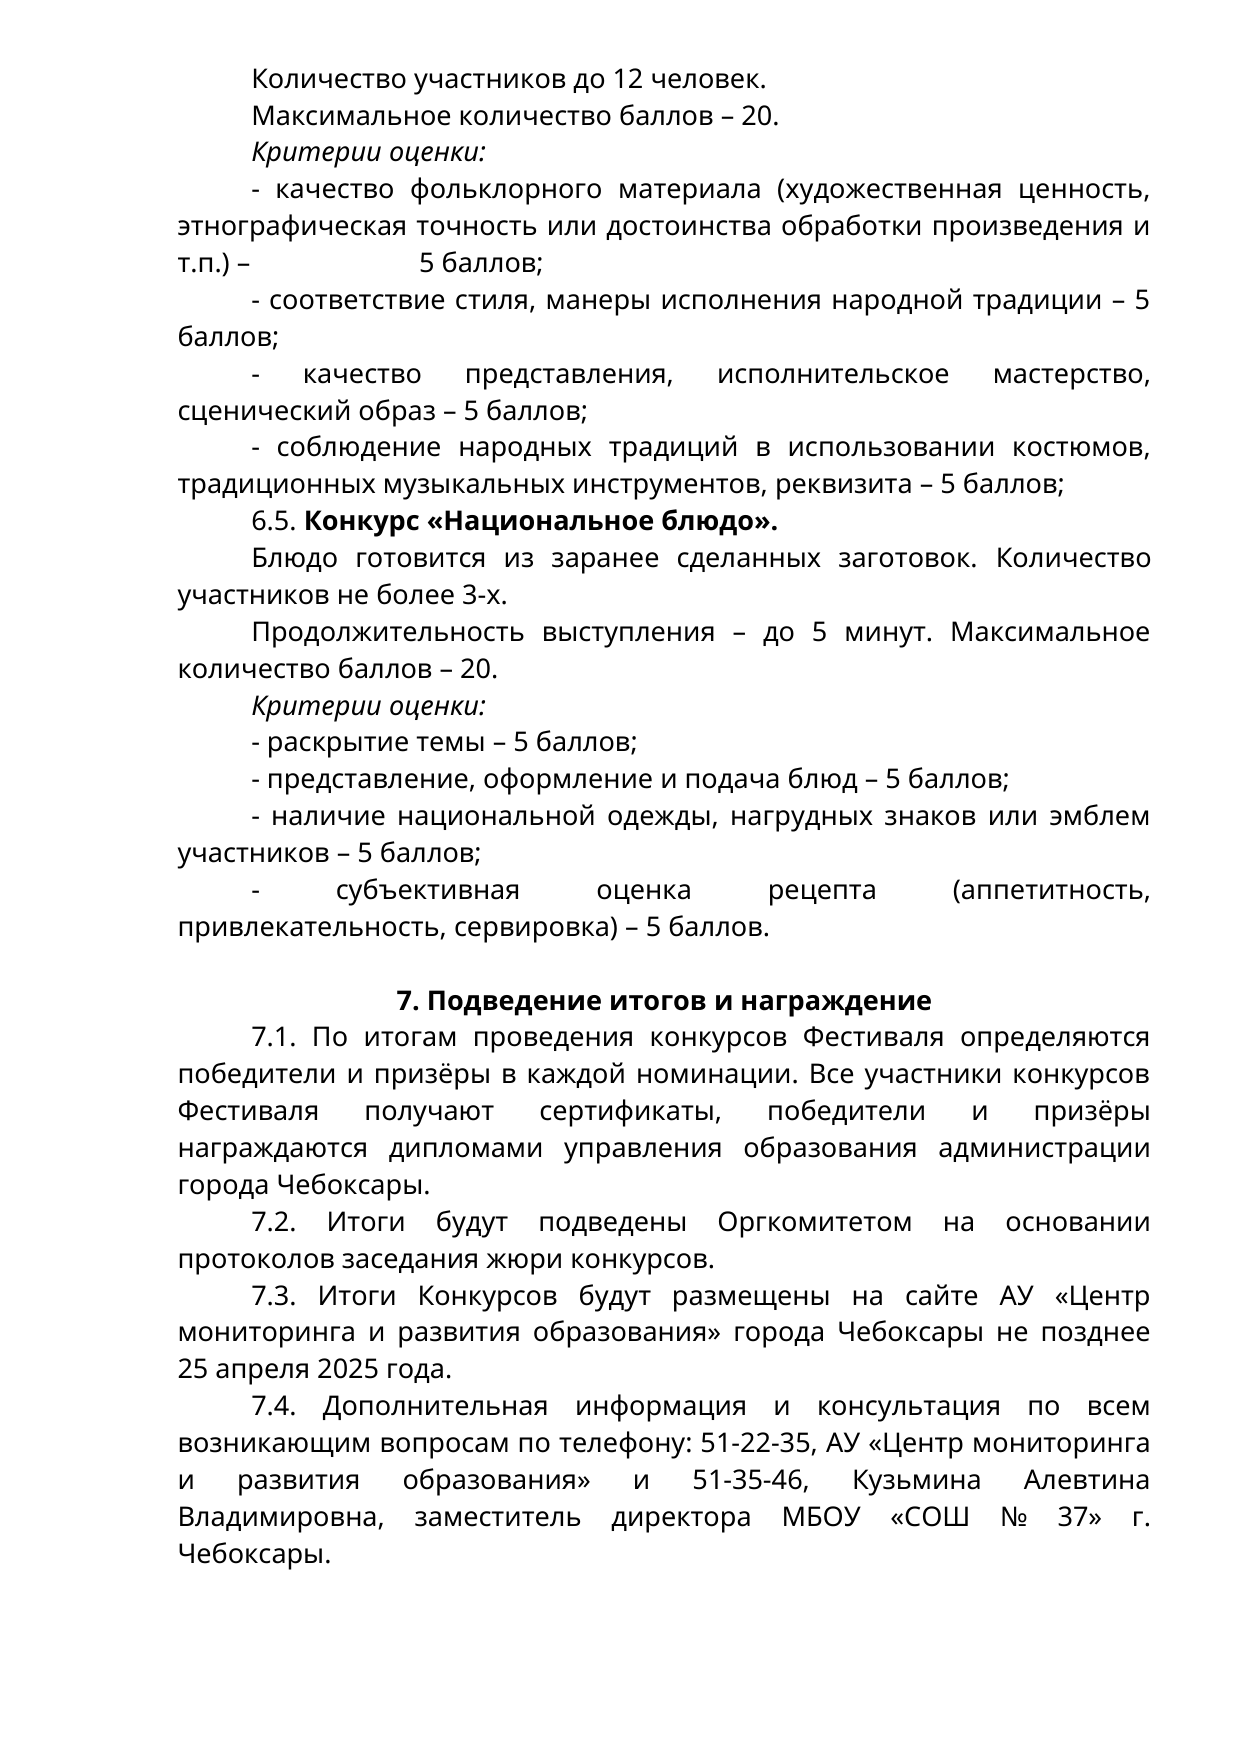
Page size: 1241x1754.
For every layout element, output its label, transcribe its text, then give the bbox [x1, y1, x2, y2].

text Блюдо готовится из заранее сделанных заготовок. Количество участников не более 3-х. [177, 538, 1152, 612]
text - субъективная оценка рецепта (аппетитность, привлекательность, сервировка) – 5 баллов. [177, 870, 1152, 944]
text 7.3. Итоги Конкурсов будут размещены на сайте АУ «Центр мониторинга и развития образования» города Чебоксары не позднее 25 апреля 2025 года. [177, 1276, 1152, 1387]
text Продолжительность выступления – до 5 минут. Максимальное количество баллов – 20. [177, 612, 1152, 686]
text - качество представления, исполнительское мастерство, сценический образ – 5 баллов; [177, 354, 1152, 428]
text - соблюдение народных традиций в использовании костюмов, традиционных музыкальных инструментов, реквизита – 5 баллов; [177, 428, 1152, 502]
text - раскрытие темы – 5 баллов; [177, 723, 1152, 760]
text 7.4. Дополнительная информация и консультация по всем возникающим вопросам по телефону: 51-22-35, АУ «Центр мониторинга и развития образования» и 51-35-46, Кузьмина Алевтина Владимировна, заместитель директора МБОУ «СОШ № 37» г. Чебоксары. [177, 1387, 1152, 1571]
text Критерии оценки: [177, 133, 1152, 170]
text Количество участников до 12 человек. [177, 59, 1152, 96]
text - качество фольклорного материала (художественная ценность, этнографическая точность или достоинства обработки произведения и т.п.) – 5 баллов; [177, 170, 1152, 280]
text 6.5. Конкурс «Национальное блюдо». [177, 502, 1152, 538]
text - представление, оформление и подача блюд – 5 баллов; [177, 760, 1152, 797]
text 7.1. По итогам проведения конкурсов Фестиваля определяются победители и призёры в каждой номинации. Все участники конкурсов Фестиваля получают сертификаты, победители и призёры награждаются дипломами управления образования администрации города Чебоксары. [177, 1018, 1152, 1202]
text 7.2. Итоги будут подведены Оргкомитетом на основании протоколов заседания жюри конкурсов. [177, 1202, 1152, 1276]
text Максимальное количество баллов – 20. [177, 96, 1152, 133]
text Критерии оценки: [177, 686, 1152, 723]
text - наличие национальной одежды, нагрудных знаков или эмблем участников – 5 баллов; [177, 797, 1152, 870]
text 7. Подведение итогов и награждение [177, 981, 1152, 1018]
text - соответствие стиля, манеры исполнения народной традиции – 5 баллов; [177, 280, 1152, 354]
